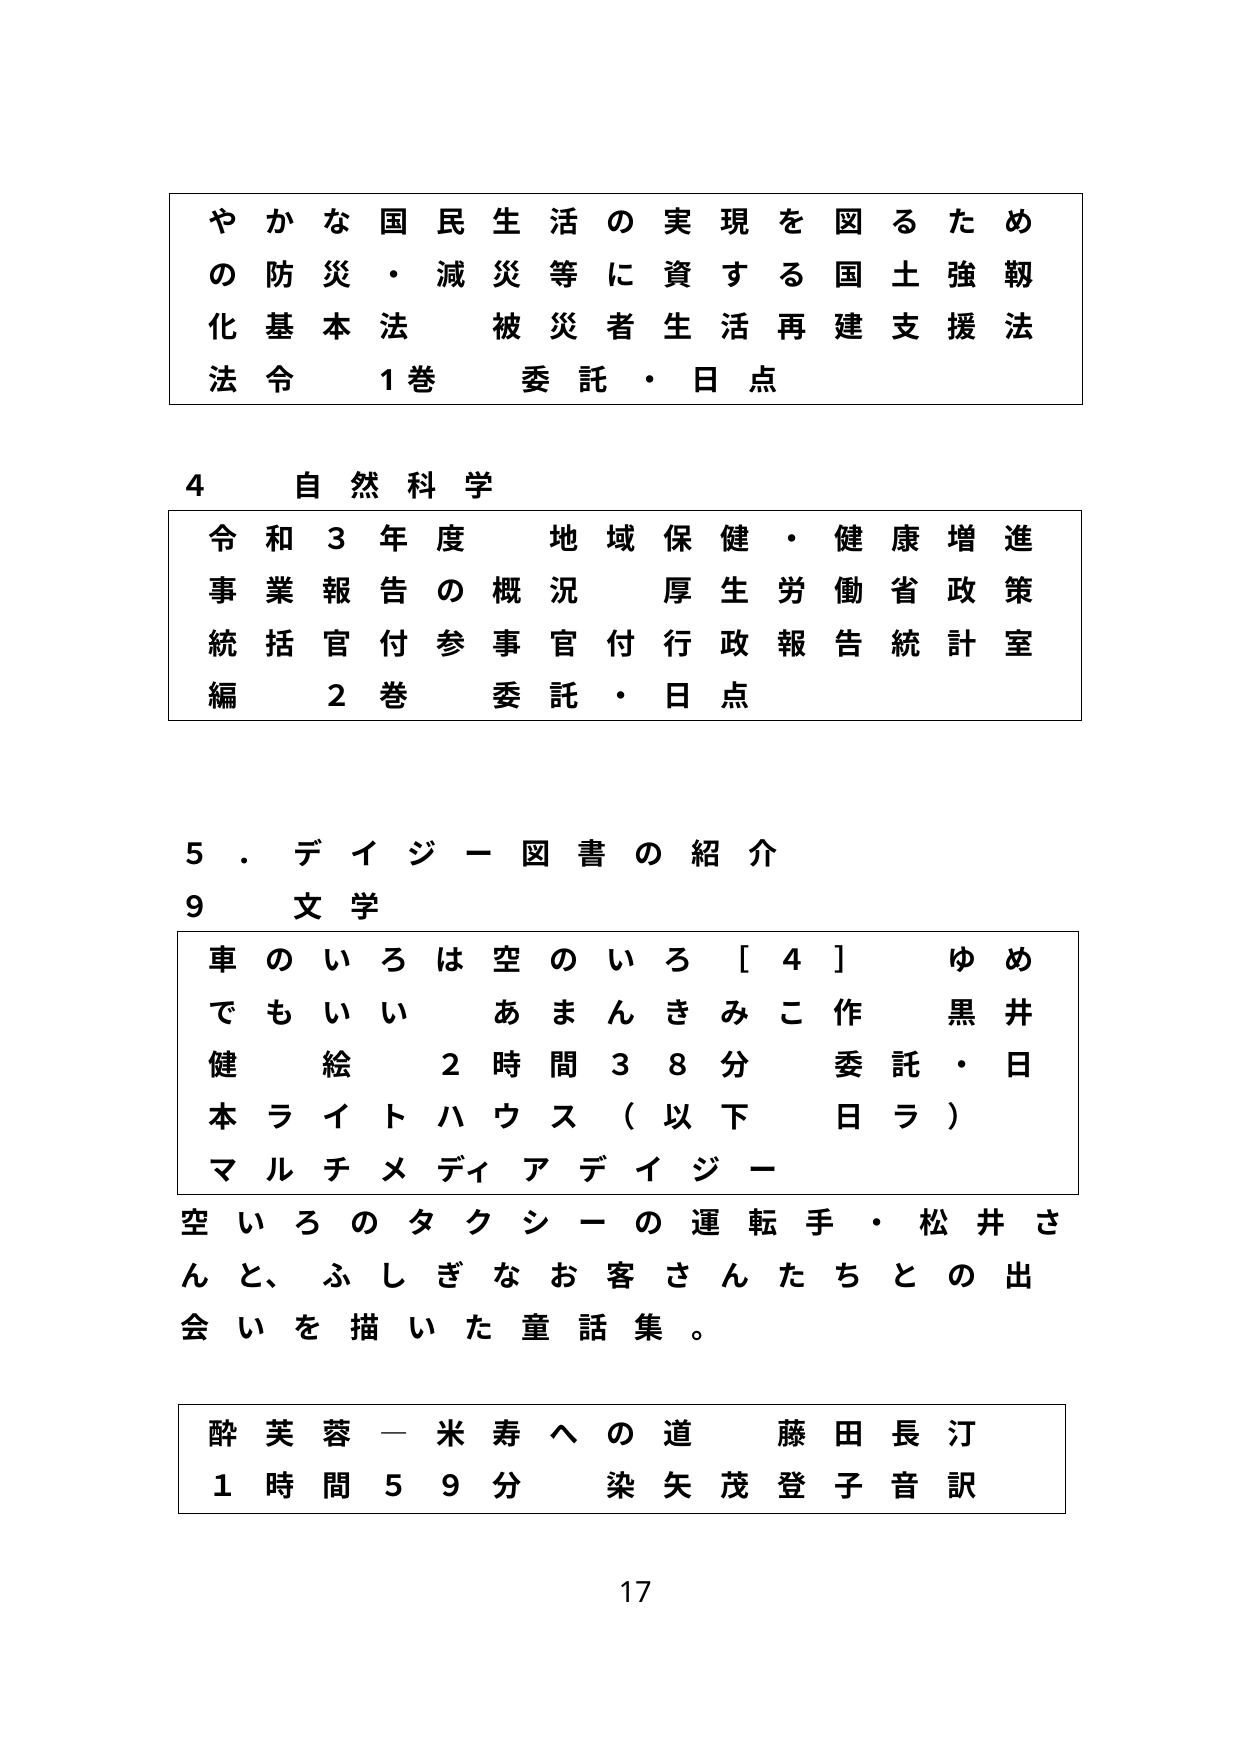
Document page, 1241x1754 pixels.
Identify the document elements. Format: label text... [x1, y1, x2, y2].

table_header 酔芙蓉―米寿への道 藤田長汀 １時間５９分 染矢茂登子音訳 [179, 1405, 1065, 1513]
text ４ 自然科学 [180, 457, 1090, 509]
text ９ 文学 [180, 878, 1090, 931]
text 空いろのタクシーの運転手・松井さんと、ふしぎなお客さんたちとの出会いを描いた童話集。 [180, 1195, 1090, 1352]
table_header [170, 194, 1082, 404]
table_header 令和３年度 地域保健・健康増進事業報告の概況 厚生労働省政策統括官付参事官付行政報告統計室編 ２巻 委託・日点 [169, 511, 1081, 720]
text ５．デイジー図書の紹介 [180, 826, 1090, 878]
table_header 車のいろは空のいろ［４］ ゆめでもいい あまんきみこ作 黒井健 絵 ２時間３８分 委託・日本ライトハウス（以下 日ラ） マルチメディアデイジー [178, 932, 1078, 1194]
